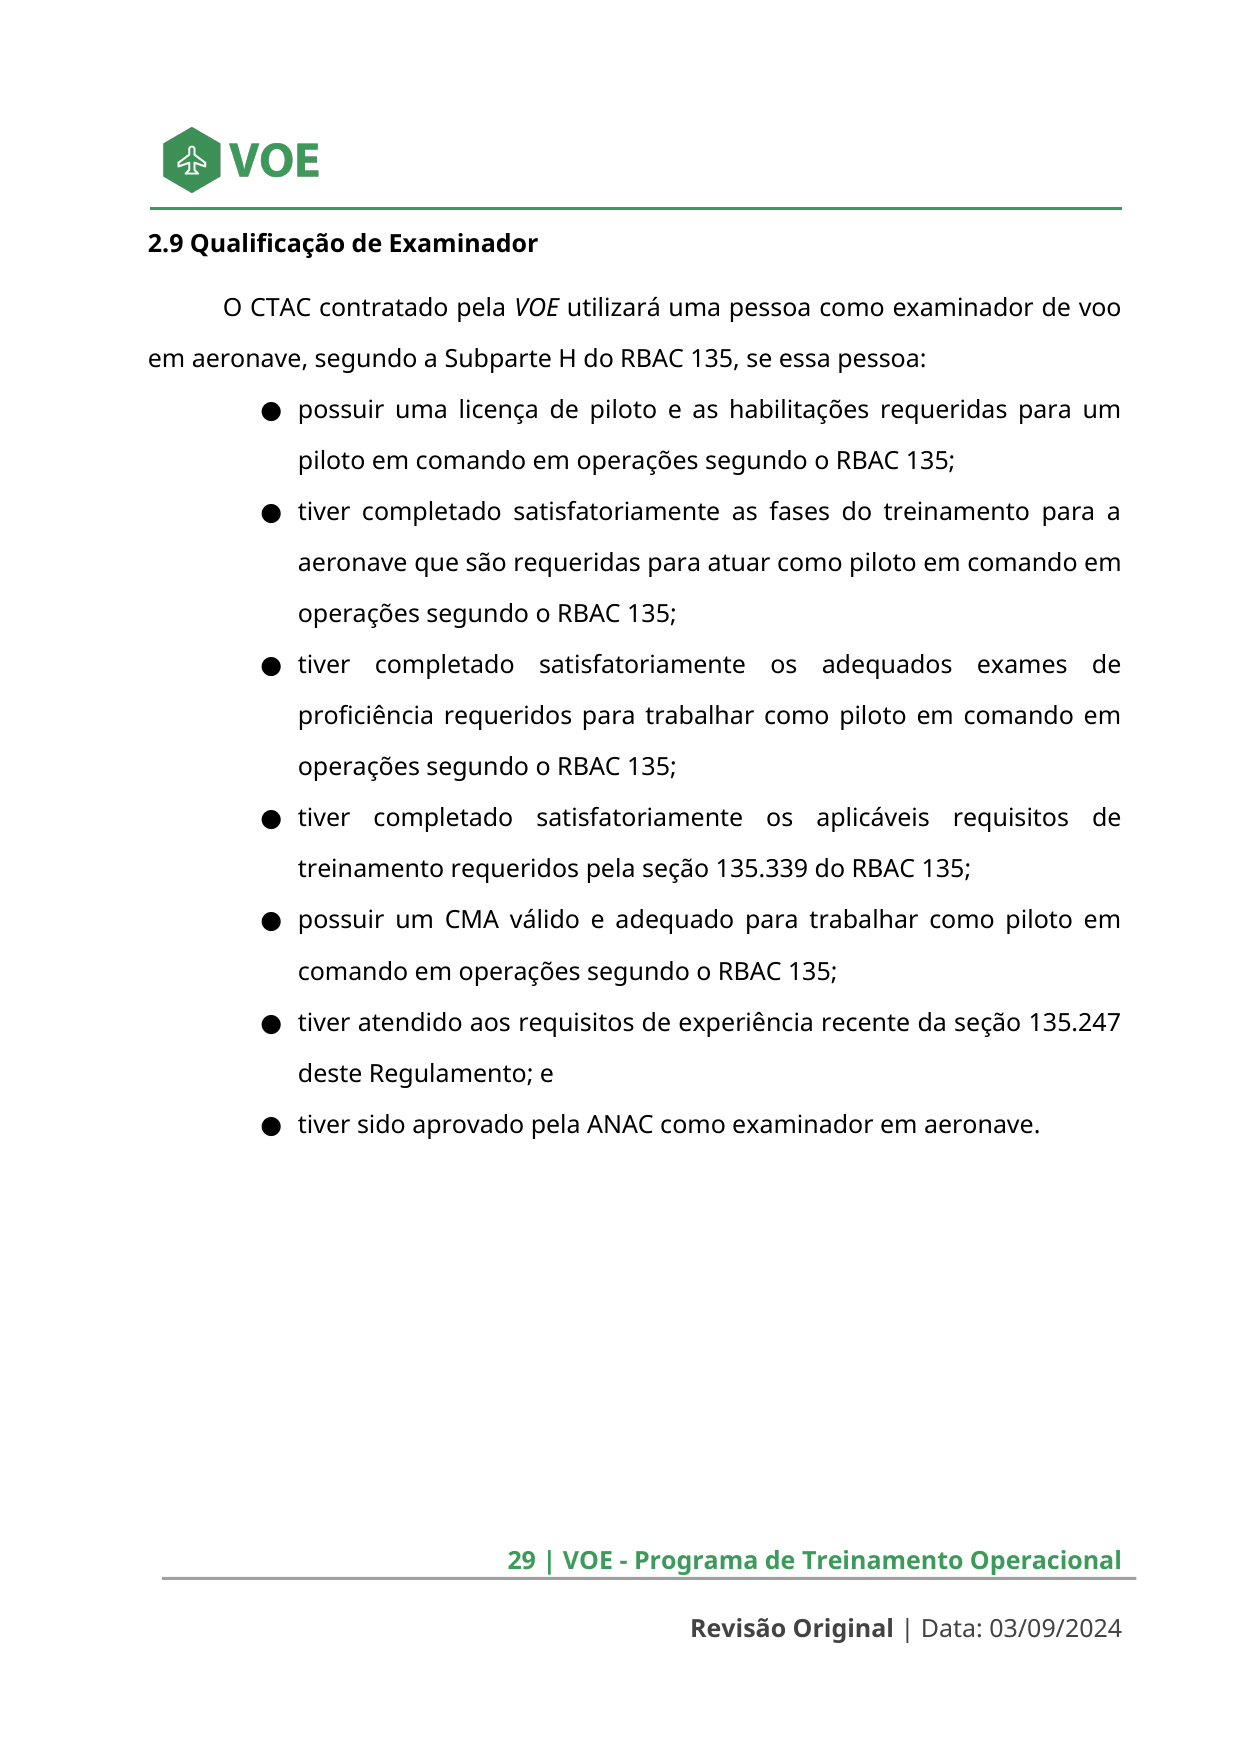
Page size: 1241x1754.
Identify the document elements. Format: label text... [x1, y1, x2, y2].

list tiver sido aprovado pela ANAC como examinador em aeronave. [260, 1106, 1122, 1140]
list tiver completado satisfatoriamente as fases do treinamento para a aeronave que são requeridas para atuar como piloto em comando em operações segundo o RBAC 135; [260, 494, 1122, 630]
list tiver completado satisfatoriamente os adequados exames de proficiência requeridos para trabalhar como piloto em comando em operações segundo o RBAC 135; [260, 647, 1122, 783]
text O CTAC contratado pela VOE utilizará uma pessoa como examinador de voo em aeronave, segundo a Subparte H do RBAC 135, se essa pessoa: [148, 290, 1122, 375]
list possuir um CMA válido e adequado para trabalhar como piloto em comando em operações segundo o RBAC 135; [260, 902, 1122, 987]
list possuir uma licença de piloto e as habilitações requeridas para um piloto em comando em operações segundo o RBAC 135; [260, 392, 1122, 477]
list tiver completado satisfatoriamente os aplicáveis requisitos de treinamento requeridos pela seção 135.339 do RBAC 135; [260, 800, 1122, 885]
list tiver atendido aos requisitos de experiência recente da seção 135.247 deste Regulamento; e [260, 1004, 1122, 1089]
picture [159, 121, 324, 197]
subtitle 2.9 Qualificação de Examinador [148, 226, 1122, 260]
